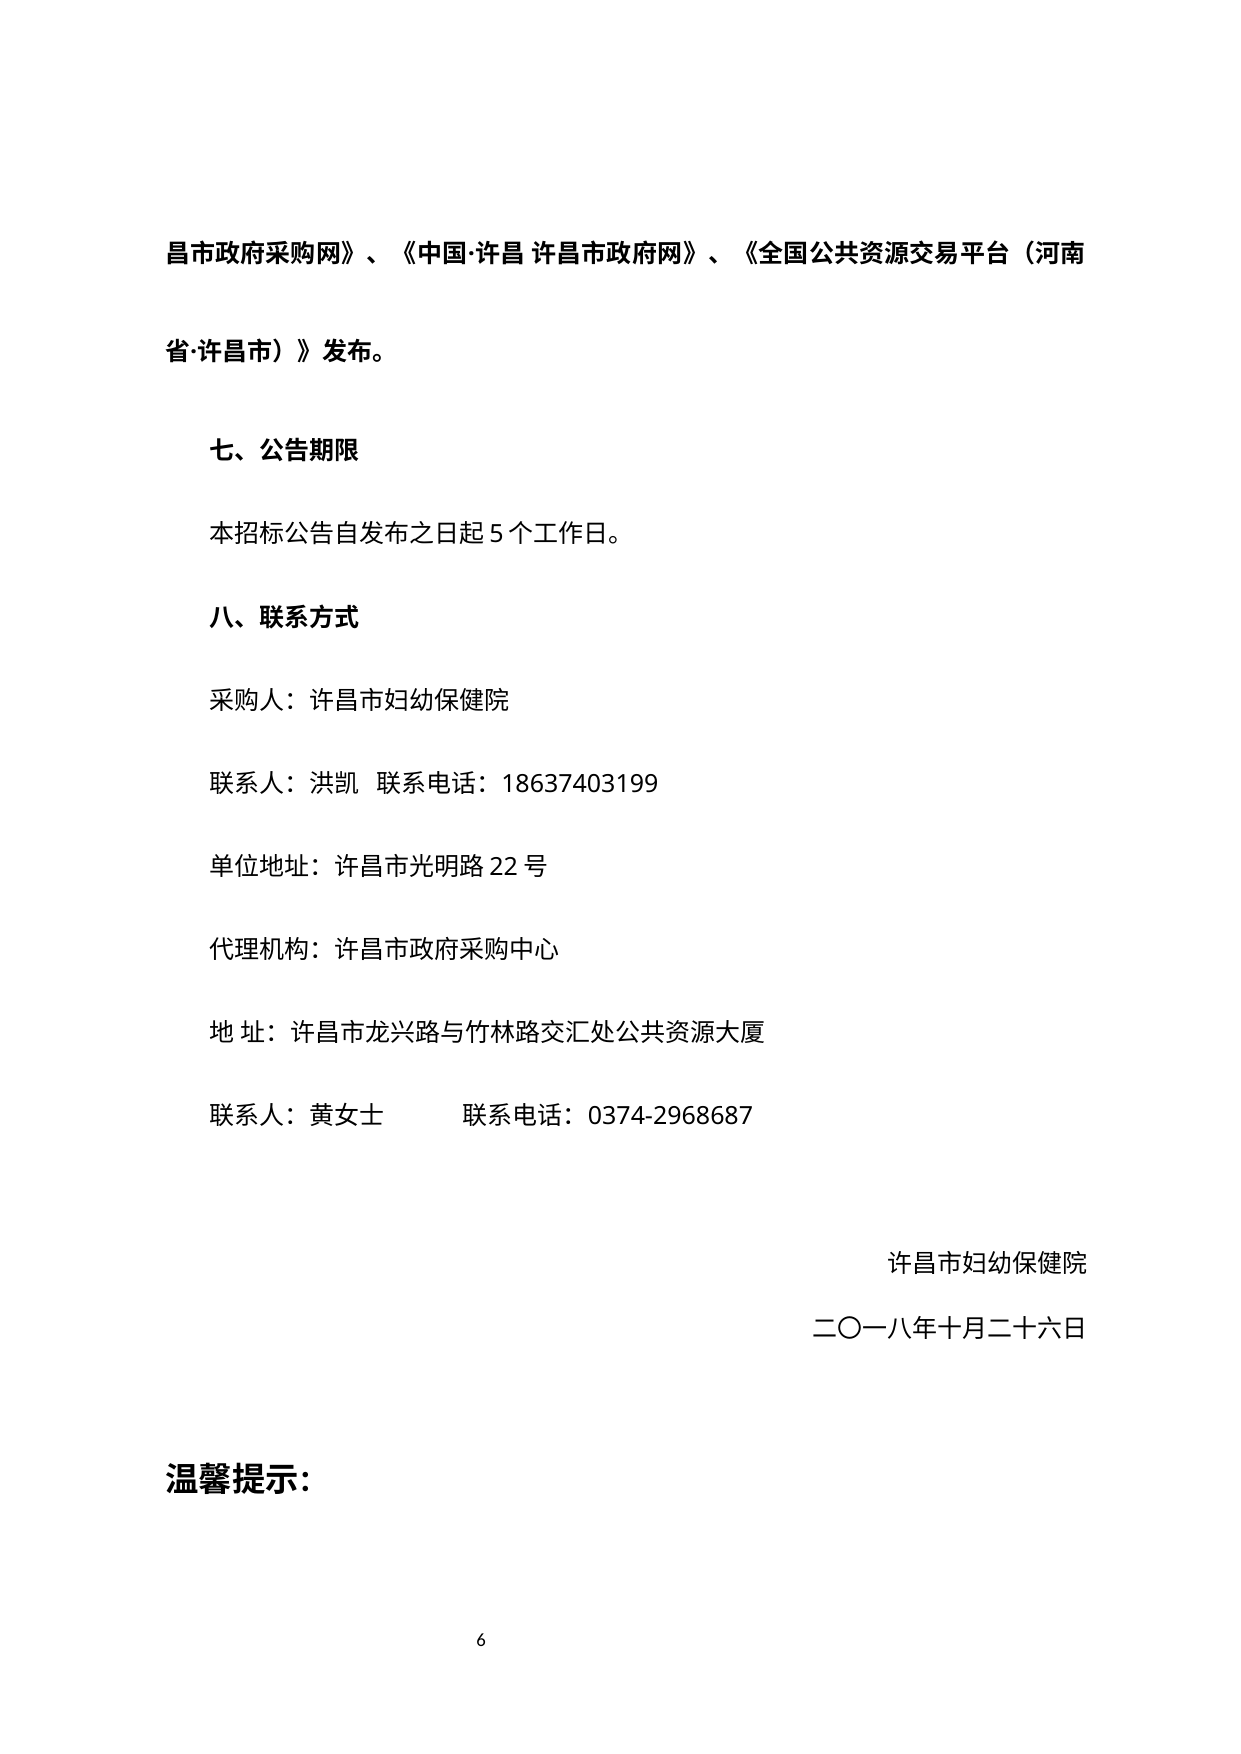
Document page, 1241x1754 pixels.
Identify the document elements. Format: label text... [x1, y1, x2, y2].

text 温馨提示： [165, 1445, 1087, 1510]
text 代理机构：许昌市政府采购中心 [165, 915, 1087, 980]
text 许昌市妇幼保健院 [176, 1229, 1087, 1294]
text 联系人：洪凯 联系电话：18637403199 [165, 749, 1087, 814]
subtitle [165, 219, 1087, 382]
text 地 址：许昌市龙兴路与竹林路交汇处公共资源大厦 [165, 998, 1087, 1063]
text 单位地址：许昌市光明路22号 [165, 832, 1087, 897]
text 采购人：许昌市妇幼保健院 [165, 666, 1087, 731]
text 二〇一八年十月二十六日 [220, 1294, 1087, 1359]
text 七、公告期限 [165, 416, 1087, 481]
text 本招标公告自发布之日起5个工作日。 [165, 499, 1087, 564]
text 联系人：黄女士 联系电话：0374-2968687 [165, 1081, 1087, 1146]
text 八、联系方式 [165, 583, 1087, 648]
